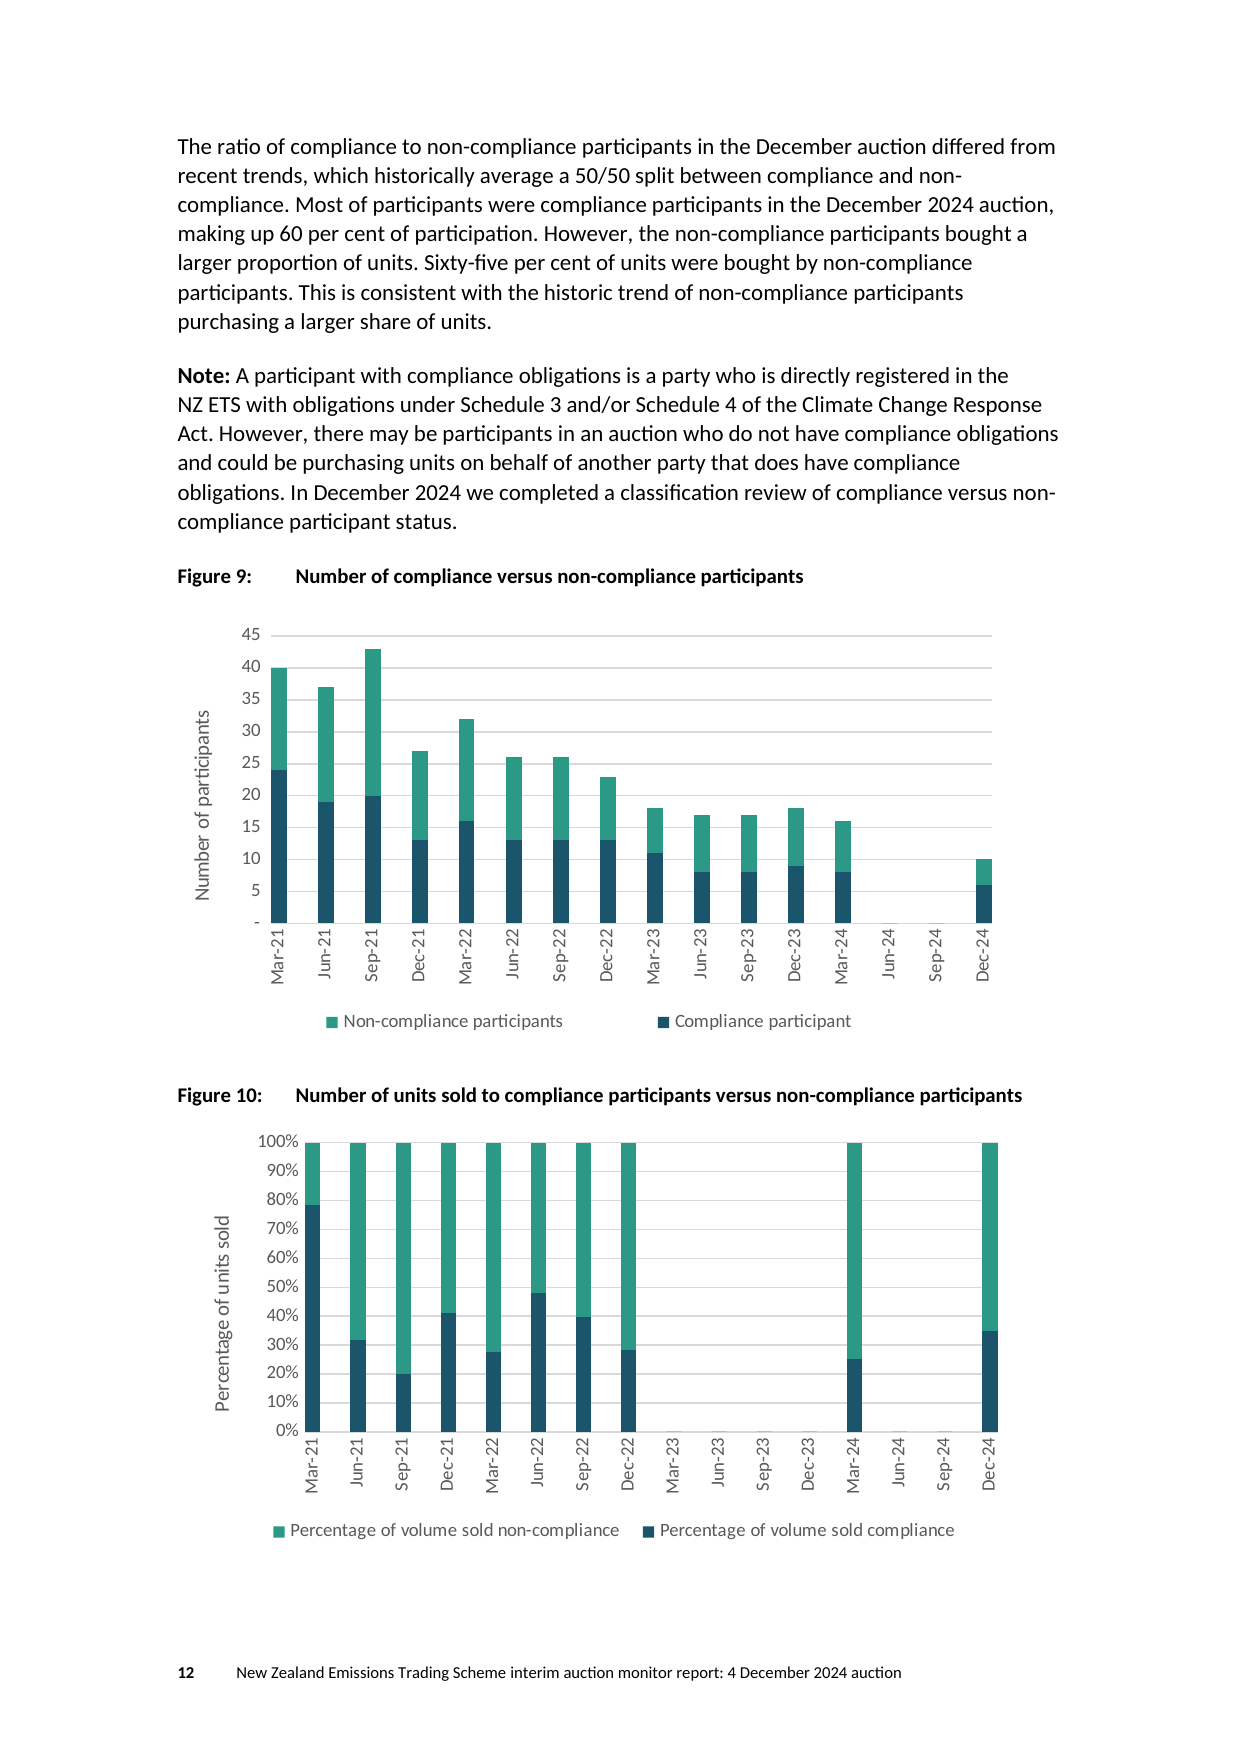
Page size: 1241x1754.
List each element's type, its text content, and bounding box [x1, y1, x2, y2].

text Note: A participant with compliance obligations is a party who is directly registered in the NZ ETS with obligations under Schedule 3 and/or Schedule 4 of the Climate Change Response Act. However, there may be participants in an auction who do not have compliance obligations and could be purchasing units on behalf of another party that does have compliance obligations. In December 2024 we completed a classification review of compliance versus non-compliance participant status. [177, 360, 1063, 535]
text The ratio of compliance to non-compliance participants in the December auction differed from recent trends, which historically average a 50/50 split between compliance and non-compliance. Most of participants were compliance participants in the December 2024 auction, making up 60 per cent of participation. However, the non-compliance participants bought a larger proportion of units. Sixty-five per cent of units were bought by non-compliance participants. This is consistent with the historic trend of non-compliance participants purchasing a larger share of units. [177, 131, 1063, 335]
subtitle Figure 9: Number of compliance versus non-compliance participants [177, 560, 1063, 589]
subtitle Figure 10: Number of units sold to compliance participants versus non-compliance participants [177, 1078, 1063, 1107]
